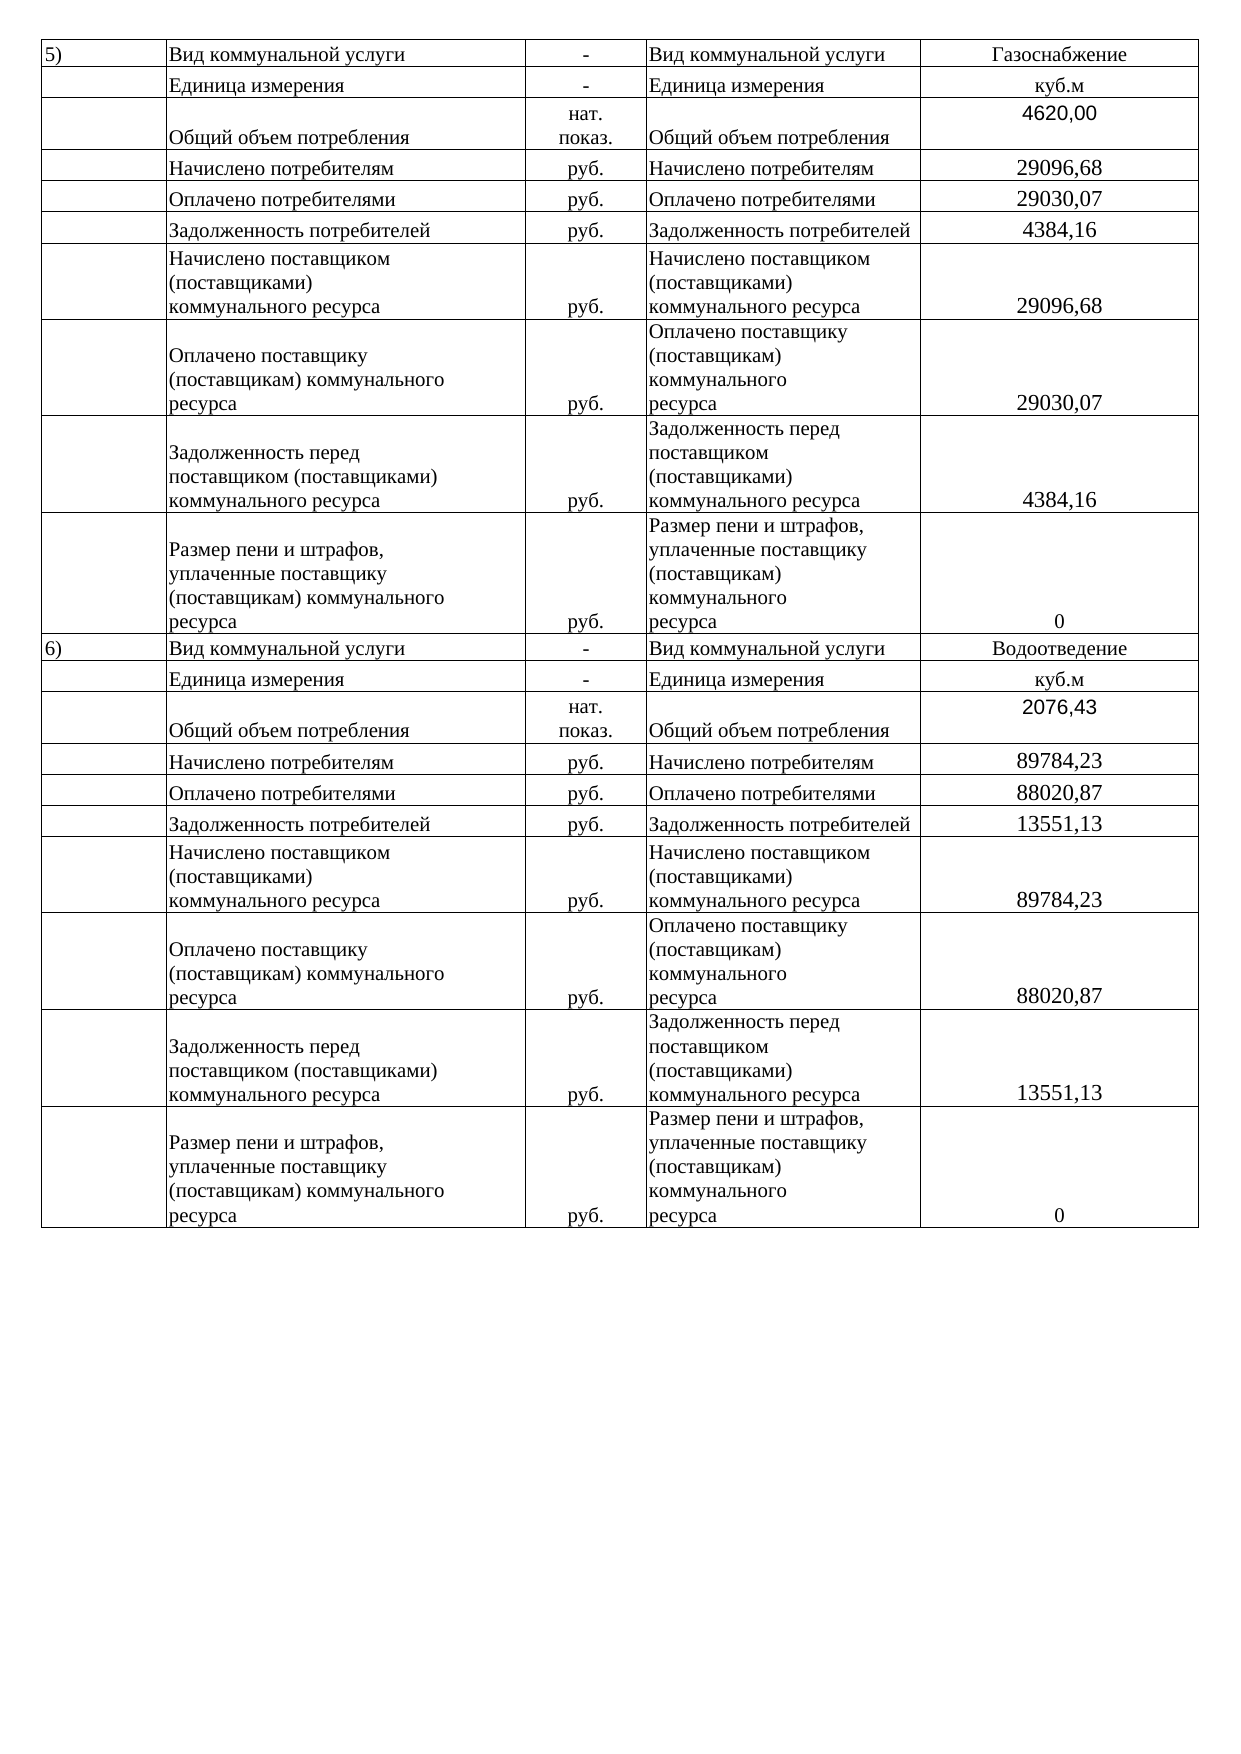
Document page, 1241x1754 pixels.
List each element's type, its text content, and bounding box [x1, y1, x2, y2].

table_cell 13551,13 [921, 806, 1198, 836]
table_cell руб. [526, 1010, 646, 1106]
table_cell Единица измерения [647, 661, 920, 691]
table_cell Начислено потребителям [167, 744, 525, 774]
table_cell Размер пени и штрафов, уплаченные поставщику (поставщикам) коммунального ресурса [647, 1107, 920, 1227]
table_header Вид коммунальной услуги [167, 40, 525, 66]
table_cell - [526, 67, 646, 97]
table_cell [42, 1010, 166, 1106]
table_cell 4384,16 [921, 416, 1198, 512]
table_cell Задолженность потребителей [647, 806, 920, 836]
table_cell 29096,68 [921, 244, 1198, 318]
table_cell руб. [526, 837, 646, 912]
table_cell Задолженность потребителей [167, 806, 525, 836]
table_cell Оплачено поставщику (поставщикам) коммунального ресурса [647, 320, 920, 415]
table_cell 89784,23 [921, 837, 1198, 912]
table_cell Единица измерения [167, 661, 525, 691]
table_cell [42, 181, 166, 211]
table_cell нат. показ. [526, 98, 646, 149]
table_cell [42, 837, 166, 912]
table_header Газоснабжение [921, 40, 1198, 66]
table_cell 29096,68 [921, 150, 1198, 180]
table_cell Начислено поставщиком (поставщиками) коммунального ресурса [167, 837, 525, 912]
table_cell [42, 806, 166, 836]
table_cell [42, 212, 166, 242]
table_cell [42, 1107, 166, 1227]
table_cell руб. [526, 416, 646, 512]
table_cell [42, 661, 166, 691]
table_header 5) [42, 40, 166, 66]
table_cell Общий объем потребления [647, 98, 920, 149]
table_cell Задолженность перед поставщиком (поставщиками) коммунального ресурса [647, 416, 920, 512]
table_cell Оплачено поставщику (поставщикам) коммунального ресурса [167, 320, 525, 415]
table_cell Начислено поставщиком (поставщиками) коммунального ресурса [647, 244, 920, 318]
table_cell руб. [526, 150, 646, 180]
table_cell куб.м [921, 67, 1198, 97]
table_cell 6) [42, 634, 166, 659]
table_cell Размер пени и штрафов, уплаченные поставщику (поставщикам) коммунального ресурса [647, 513, 920, 633]
table_cell нат. показ. [526, 692, 646, 742]
table_cell 4620,00 [921, 98, 1198, 149]
table_cell руб. [526, 1107, 646, 1227]
table_cell 88020,87 [921, 913, 1198, 1009]
table_cell Размер пени и штрафов, уплаченные поставщику (поставщикам) коммунального ресурса [167, 513, 525, 633]
table_cell Оплачено потребителями [167, 181, 525, 211]
table_cell Оплачено поставщику (поставщикам) коммунального ресурса [647, 913, 920, 1009]
table_cell Начислено поставщиком (поставщиками) коммунального ресурса [167, 244, 525, 318]
table_cell Размер пени и штрафов, уплаченные поставщику (поставщикам) коммунального ресурса [167, 1107, 525, 1227]
table_cell 89784,23 [921, 744, 1198, 774]
table_cell Единица измерения [647, 67, 920, 97]
table_cell [42, 513, 166, 633]
table_cell Задолженность перед поставщиком (поставщиками) коммунального ресурса [167, 416, 525, 512]
table_cell [42, 416, 166, 512]
table_cell Оплачено потребителями [167, 775, 525, 805]
table_cell Общий объем потребления [167, 692, 525, 742]
table_cell [42, 775, 166, 805]
table_cell [42, 913, 166, 1009]
table_cell Оплачено поставщику (поставщикам) коммунального ресурса [167, 913, 525, 1009]
table_cell Водоотведение [921, 634, 1198, 659]
table_cell руб. [526, 181, 646, 211]
table_cell куб.м [921, 661, 1198, 691]
table_cell Начислено поставщиком (поставщиками) коммунального ресурса [647, 837, 920, 912]
table_cell [42, 98, 166, 149]
table_cell Вид коммунальной услуги [647, 634, 920, 659]
table_cell - [526, 661, 646, 691]
table_cell Начислено потребителям [647, 744, 920, 774]
table_cell Задолженность перед поставщиком (поставщиками) коммунального ресурса [647, 1010, 920, 1106]
table_cell Задолженность потребителей [167, 212, 525, 242]
table_cell 2076,43 [921, 692, 1198, 742]
table_cell Оплачено потребителями [647, 775, 920, 805]
table_cell руб. [526, 775, 646, 805]
table_cell 29030,07 [921, 181, 1198, 211]
table_cell [42, 692, 166, 742]
table_cell руб. [526, 513, 646, 633]
table_cell 4384,16 [921, 212, 1198, 242]
table_cell [42, 150, 166, 180]
table_cell 29030,07 [921, 320, 1198, 415]
table_cell Вид коммунальной услуги [167, 634, 525, 659]
table_cell руб. [526, 744, 646, 774]
table_cell руб. [526, 212, 646, 242]
table_cell Общий объем потребления [167, 98, 525, 149]
table_cell [42, 67, 166, 97]
table_cell - [526, 634, 646, 659]
table_cell Общий объем потребления [647, 692, 920, 742]
table_cell 0 [921, 513, 1198, 633]
table_cell Оплачено потребителями [647, 181, 920, 211]
table_header Вид коммунальной услуги [647, 40, 920, 66]
table_cell руб. [526, 806, 646, 836]
table_cell Начислено потребителям [167, 150, 525, 180]
table_cell Задолженность перед поставщиком (поставщиками) коммунального ресурса [167, 1010, 525, 1106]
table_cell Единица измерения [167, 67, 525, 97]
table_header - [526, 40, 646, 66]
table_cell [42, 244, 166, 318]
table_cell 0 [921, 1107, 1198, 1227]
table_cell Начислено потребителям [647, 150, 920, 180]
table_cell 13551,13 [921, 1010, 1198, 1106]
table_cell руб. [526, 913, 646, 1009]
table_cell [42, 744, 166, 774]
table_cell [42, 320, 166, 415]
table_cell 88020,87 [921, 775, 1198, 805]
table_cell руб. [526, 320, 646, 415]
table_cell руб. [526, 244, 646, 318]
table_cell Задолженность потребителей [647, 212, 920, 242]
